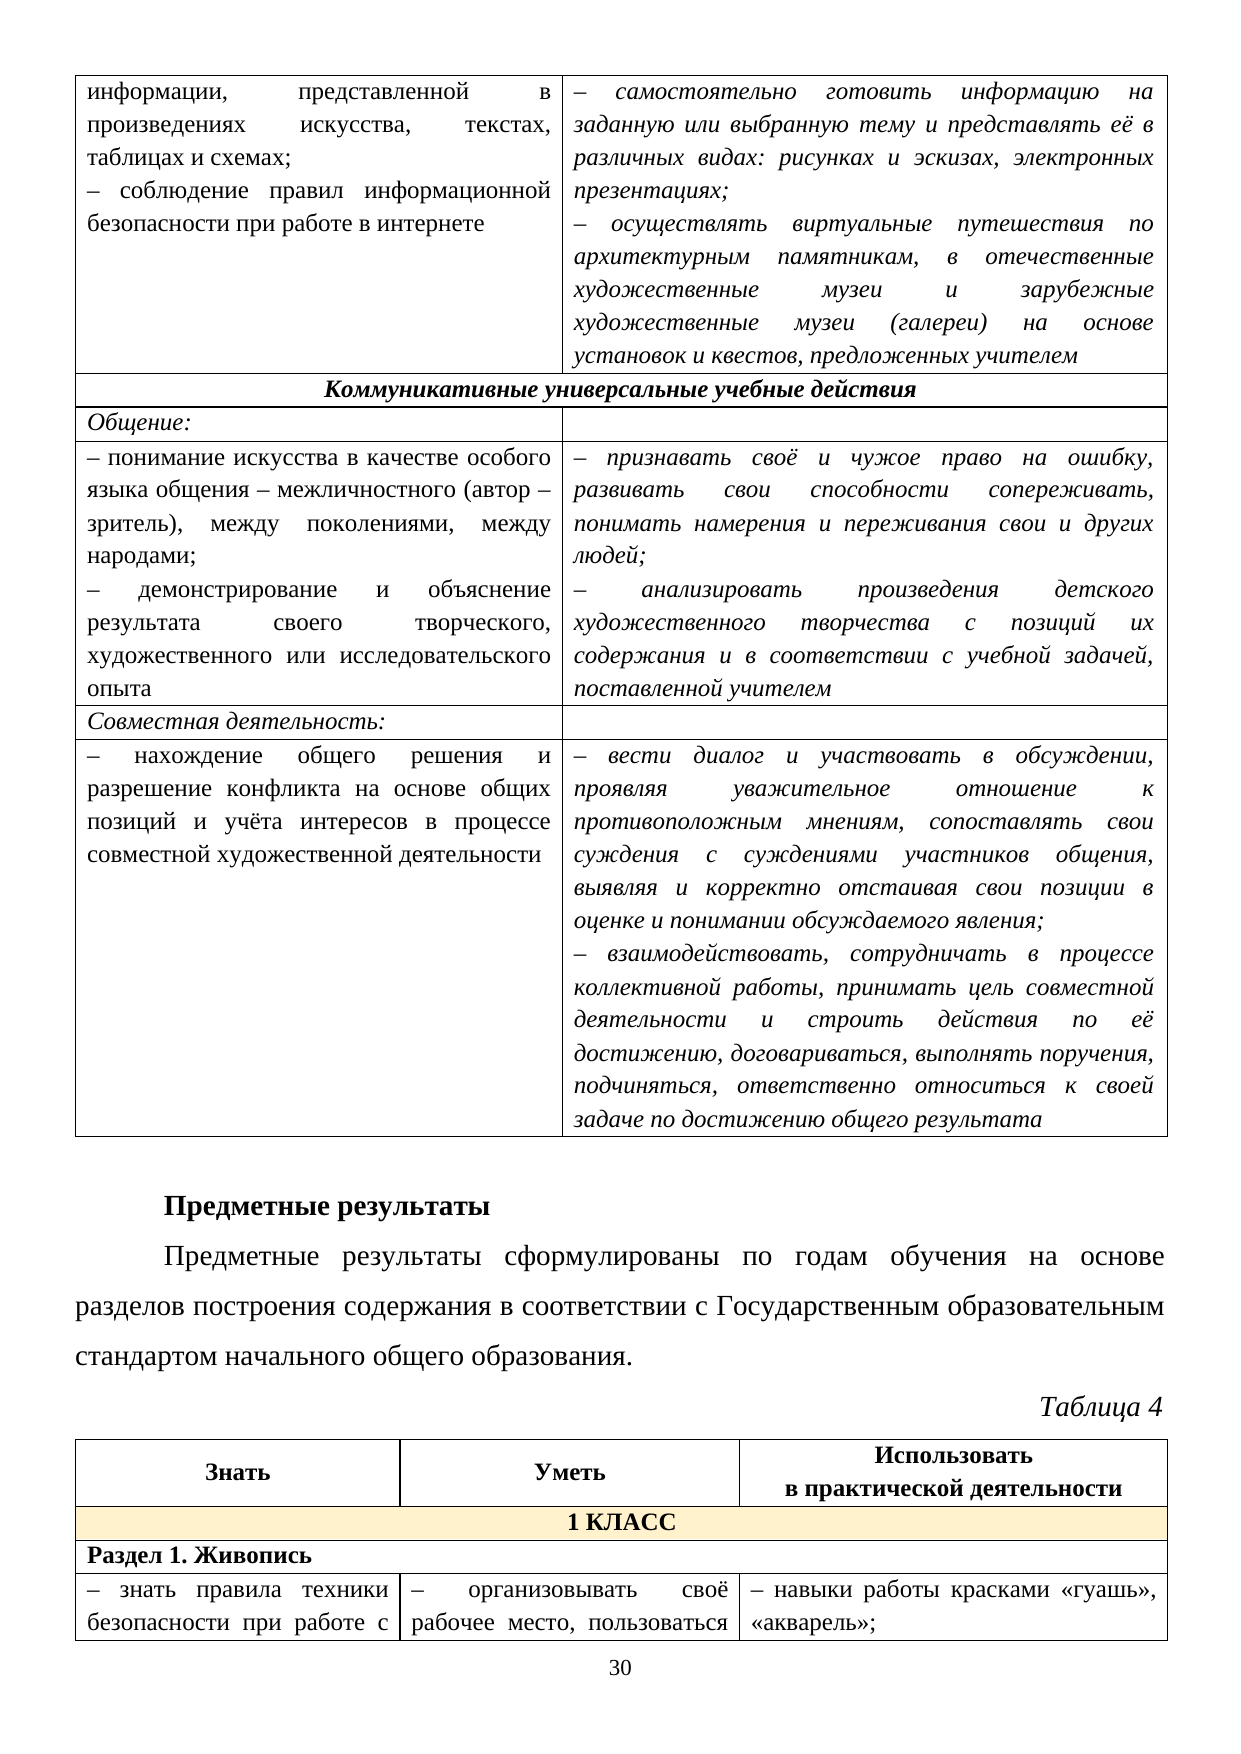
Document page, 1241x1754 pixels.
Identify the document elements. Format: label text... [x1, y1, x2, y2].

text Предметные результаты [75, 1188, 1165, 1221]
table_cell 1 КЛАСС [76, 1507, 1167, 1539]
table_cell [740, 1574, 1167, 1640]
text Предметные результаты сформулированы по годам обучения на основе разделов построения содержания в соответствии с Государственным образовательным стандартом начального общего образования. [75, 1238, 1165, 1372]
table_header Использовать в практической деятельности [740, 1440, 1167, 1506]
table_cell Коммуникативные универсальные учебные действия [76, 374, 1167, 406]
table_cell Совместная деятельность: [76, 706, 562, 739]
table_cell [563, 76, 1167, 373]
table_cell – нахождение общего решения и разрешение конфликта на основе общих позиций и учёта интересов в процессе совместной художественной деятельности [76, 740, 562, 1136]
table_cell [563, 408, 1167, 441]
text Таблица 4 [75, 1389, 1165, 1422]
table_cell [401, 1574, 739, 1640]
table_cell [76, 1574, 399, 1640]
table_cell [76, 76, 562, 373]
table_header Уметь [401, 1440, 739, 1506]
table_cell – признавать своё и чужое право на ошибку, развивать свои способности сопереживать, понимать намерения и переживания свои и других людей; – анализировать произведения детского художественного творчества с позиций их содержания и в соответствии с учебной задачей, поставленной учителем [563, 442, 1167, 705]
table_cell Общение: [76, 408, 562, 441]
table_cell – вести диалог и участвовать в обсуждении, проявляя уважительное отношение к противоположным мнениям, сопоставлять свои суждения с суждениями участников общения, выявляя и корректно отстаивая свои позиции в оценке и понимании обсуждаемого явления; – взаимодействовать, сотрудничать в процессе коллективной работы, принимать цель совместной деятельности и строить действия по её достижению, договариваться, выполнять поручения, подчиняться, ответственно относиться к своей задаче по достижению общего результата [563, 740, 1167, 1136]
table_cell – понимание искусства в качестве особого языка общения – межличностного (автор – зритель), между поколениями, между народами; – демонстрирование и объяснение результата своего творческого, художественного или исследовательского опыта [76, 442, 562, 705]
table_header Знать [76, 1440, 399, 1506]
table_cell [563, 706, 1167, 739]
table_cell Раздел 1. Живопись [76, 1541, 1167, 1573]
